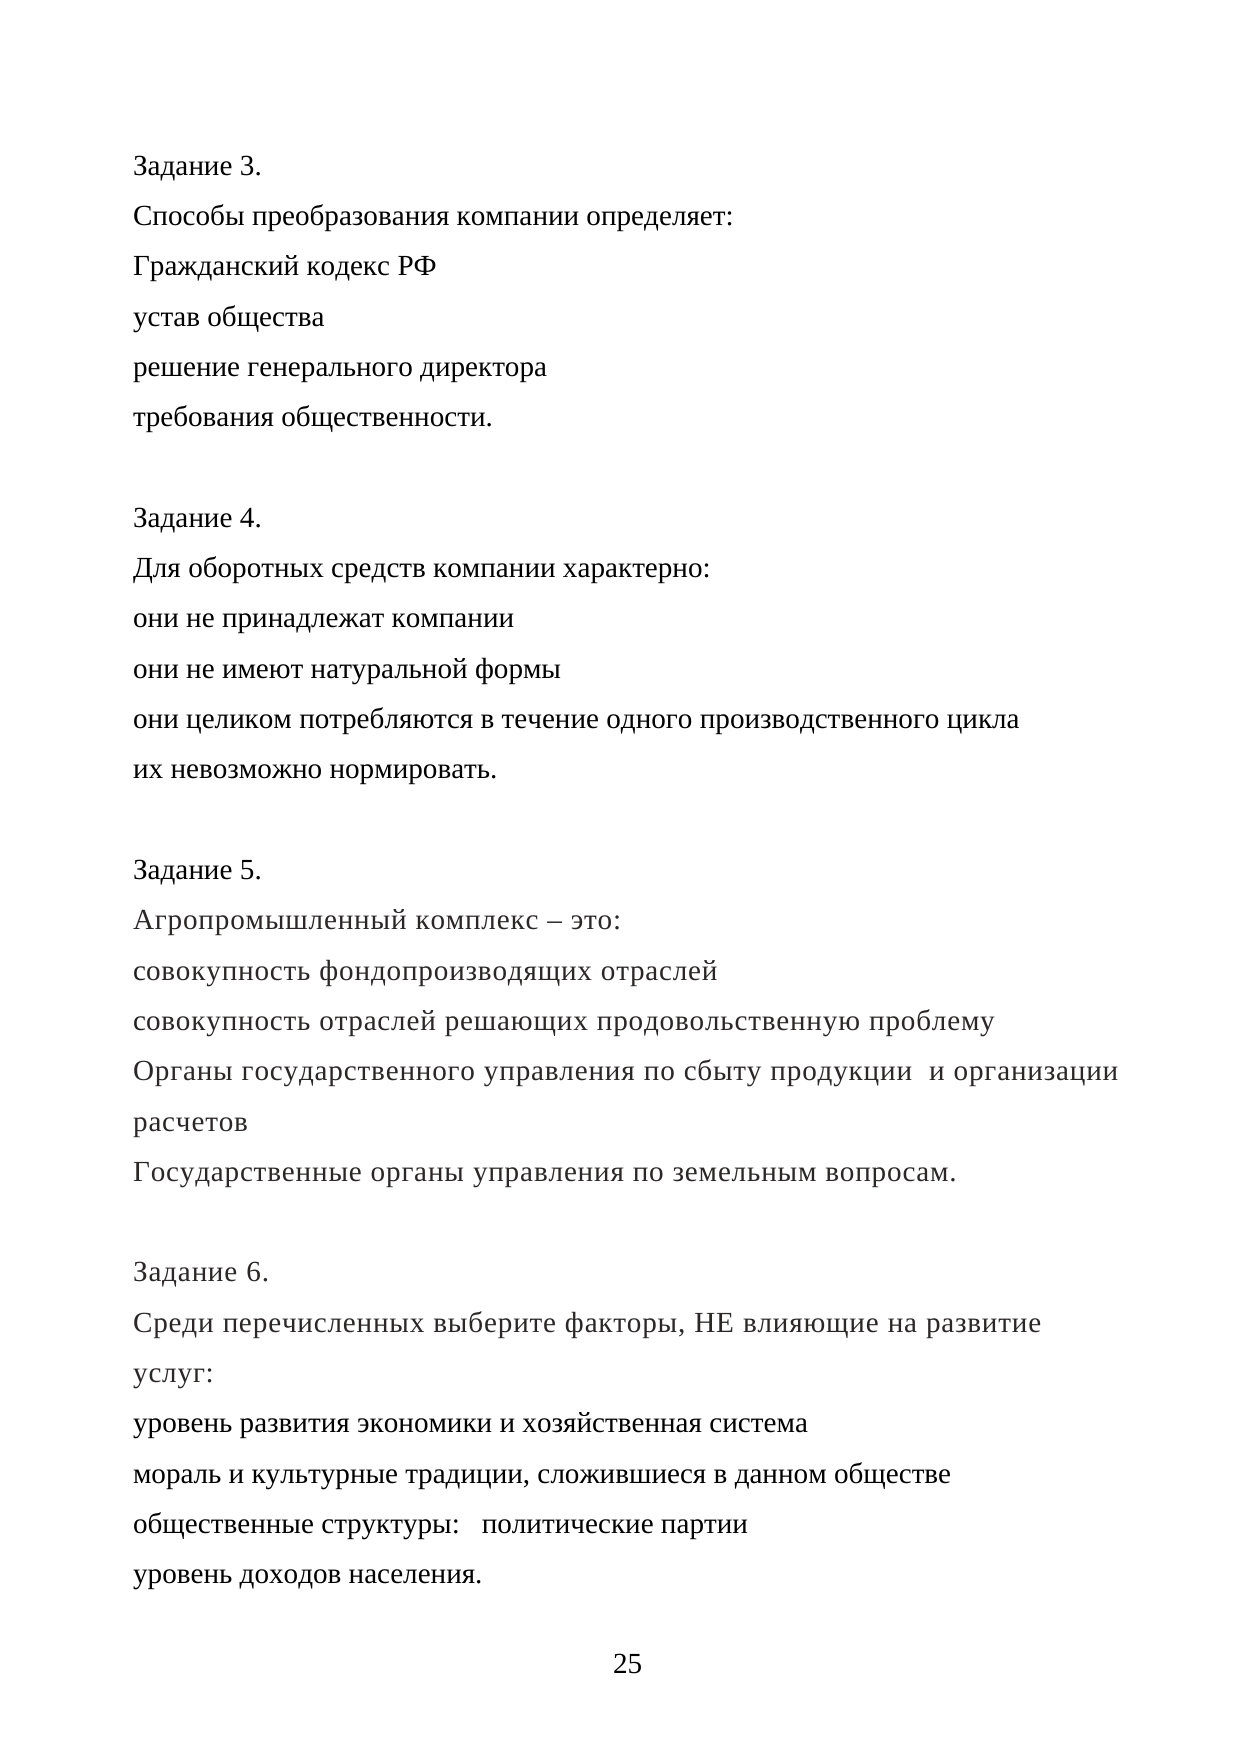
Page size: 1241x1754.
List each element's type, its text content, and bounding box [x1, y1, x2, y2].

text уровень развития экономики и хозяйственная система [133, 1406, 1122, 1439]
text мораль и культурные традиции, сложившиеся в данном обществе [133, 1456, 1122, 1489]
text Задание 4. [133, 500, 1122, 533]
text Гражданский кодекс РФ [133, 248, 1122, 282]
text уровень доходов населения. [133, 1556, 1122, 1590]
text Среди перечисленных выберите факторы, НЕ влияющие на развитие услуг: [133, 1305, 1122, 1389]
text требования общественности. [133, 399, 1122, 433]
text устав общества [133, 299, 1122, 332]
text Задание 3. [133, 148, 1122, 181]
text совокупность фондопроизводящих отраслей [133, 953, 1122, 986]
text Задание 6. [133, 1254, 1122, 1288]
text Государственные органы управления по земельным вопросам. [133, 1154, 1122, 1187]
text совокупность отраслей решающих продовольственную проблему [133, 1003, 1122, 1037]
text Для оборотных средств компании характерно: [133, 550, 1122, 584]
text решение генерального директора [133, 349, 1122, 382]
text они не принадлежат компании [133, 601, 1122, 634]
text Агропромышленный комплекс – это: [133, 902, 1122, 936]
text Органы государственного управления по сбыту продукции и организации расчетов [133, 1053, 1122, 1137]
text их невозможно нормировать. [133, 751, 1122, 785]
text Способы преобразования компании определяет: [133, 198, 1122, 232]
text они целиком потребляются в течение одного производственного цикла [133, 701, 1122, 735]
text Задание 5. [133, 852, 1122, 886]
text общественные структуры: политические партии [133, 1506, 1122, 1540]
text они не имеют натуральной формы [133, 651, 1122, 684]
